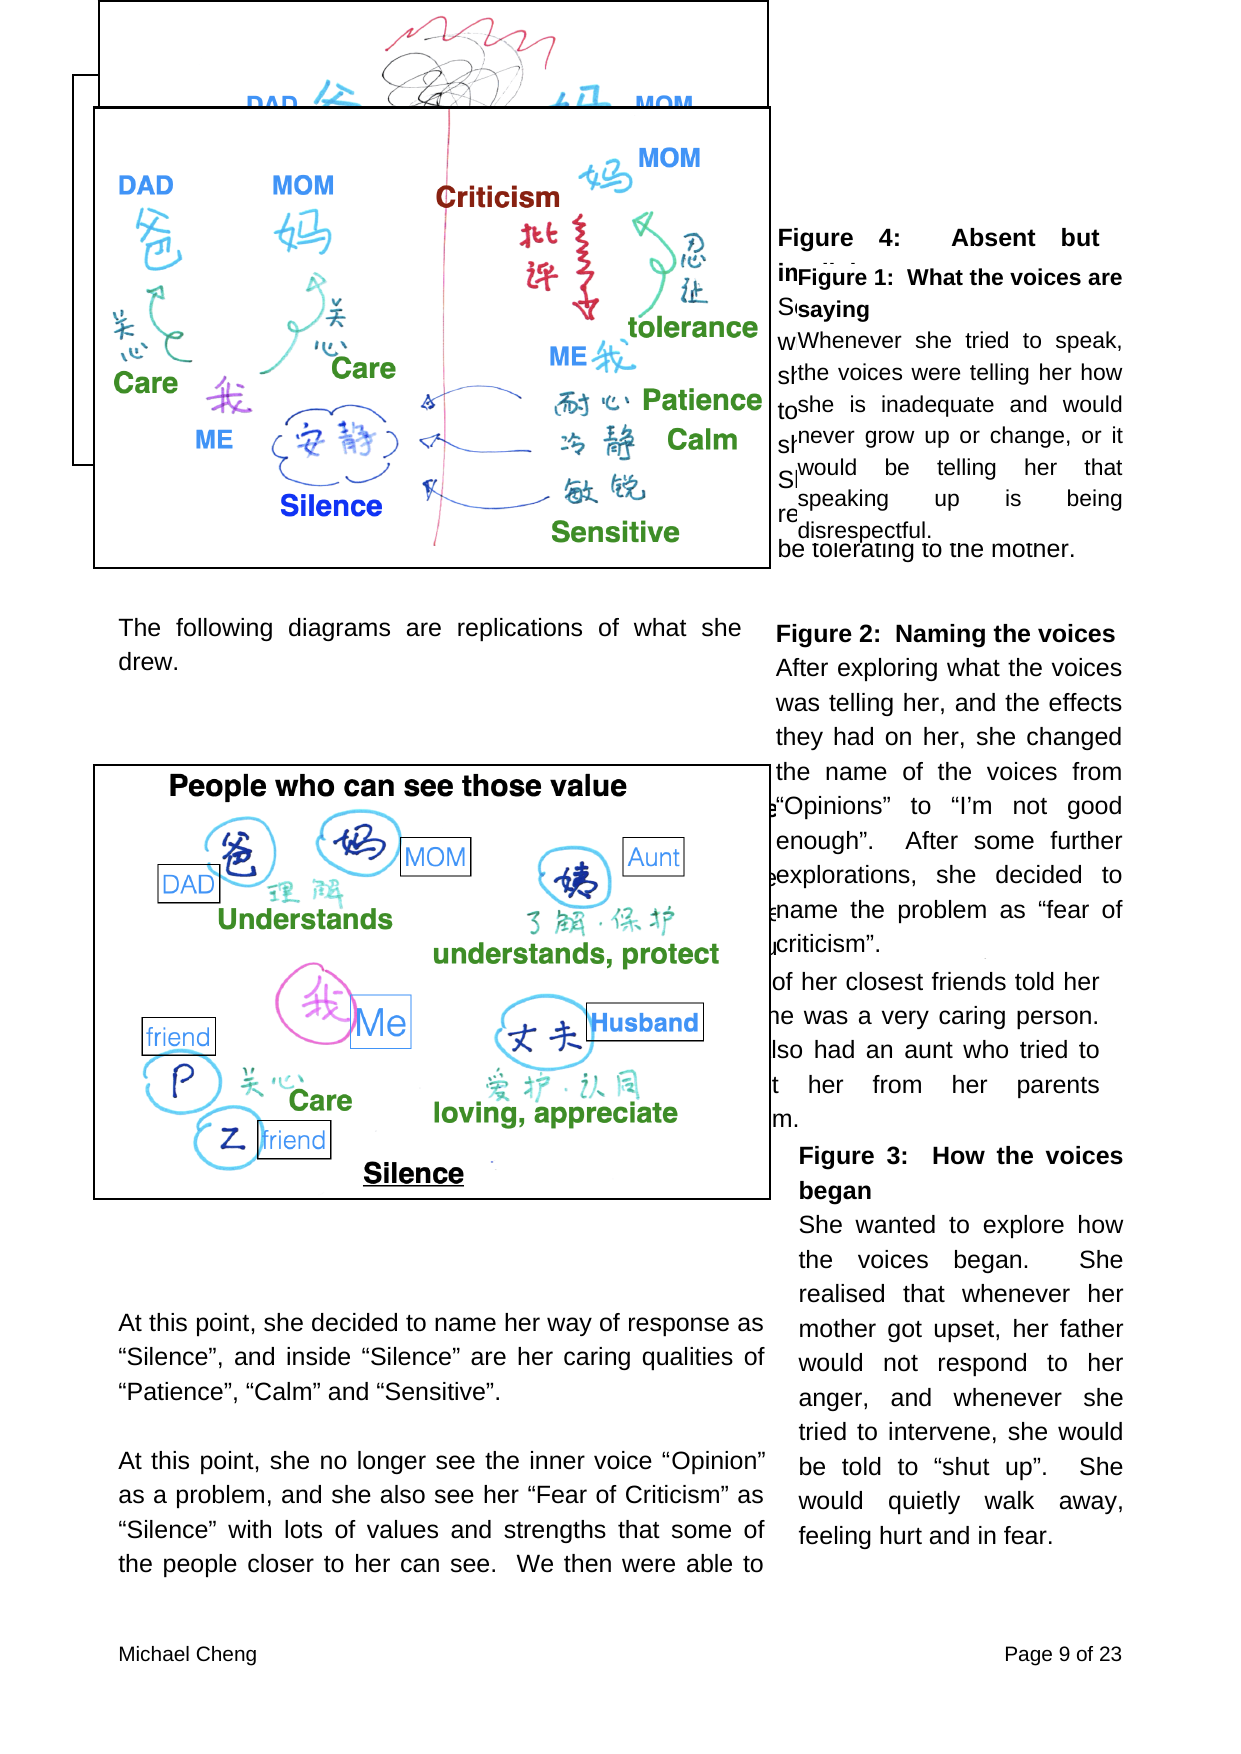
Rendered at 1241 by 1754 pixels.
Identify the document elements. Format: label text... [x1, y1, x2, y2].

picture [95, 766, 769, 1198]
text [118, 1446, 1122, 1578]
picture [100, 2, 767, 106]
text At this point, she decided to name her way of response as “Silence”, and inside “Silence” are her caring qualities of “Patience”, “Calm” and “Sensitive”. [118, 1308, 798, 1406]
picture [95, 109, 769, 567]
